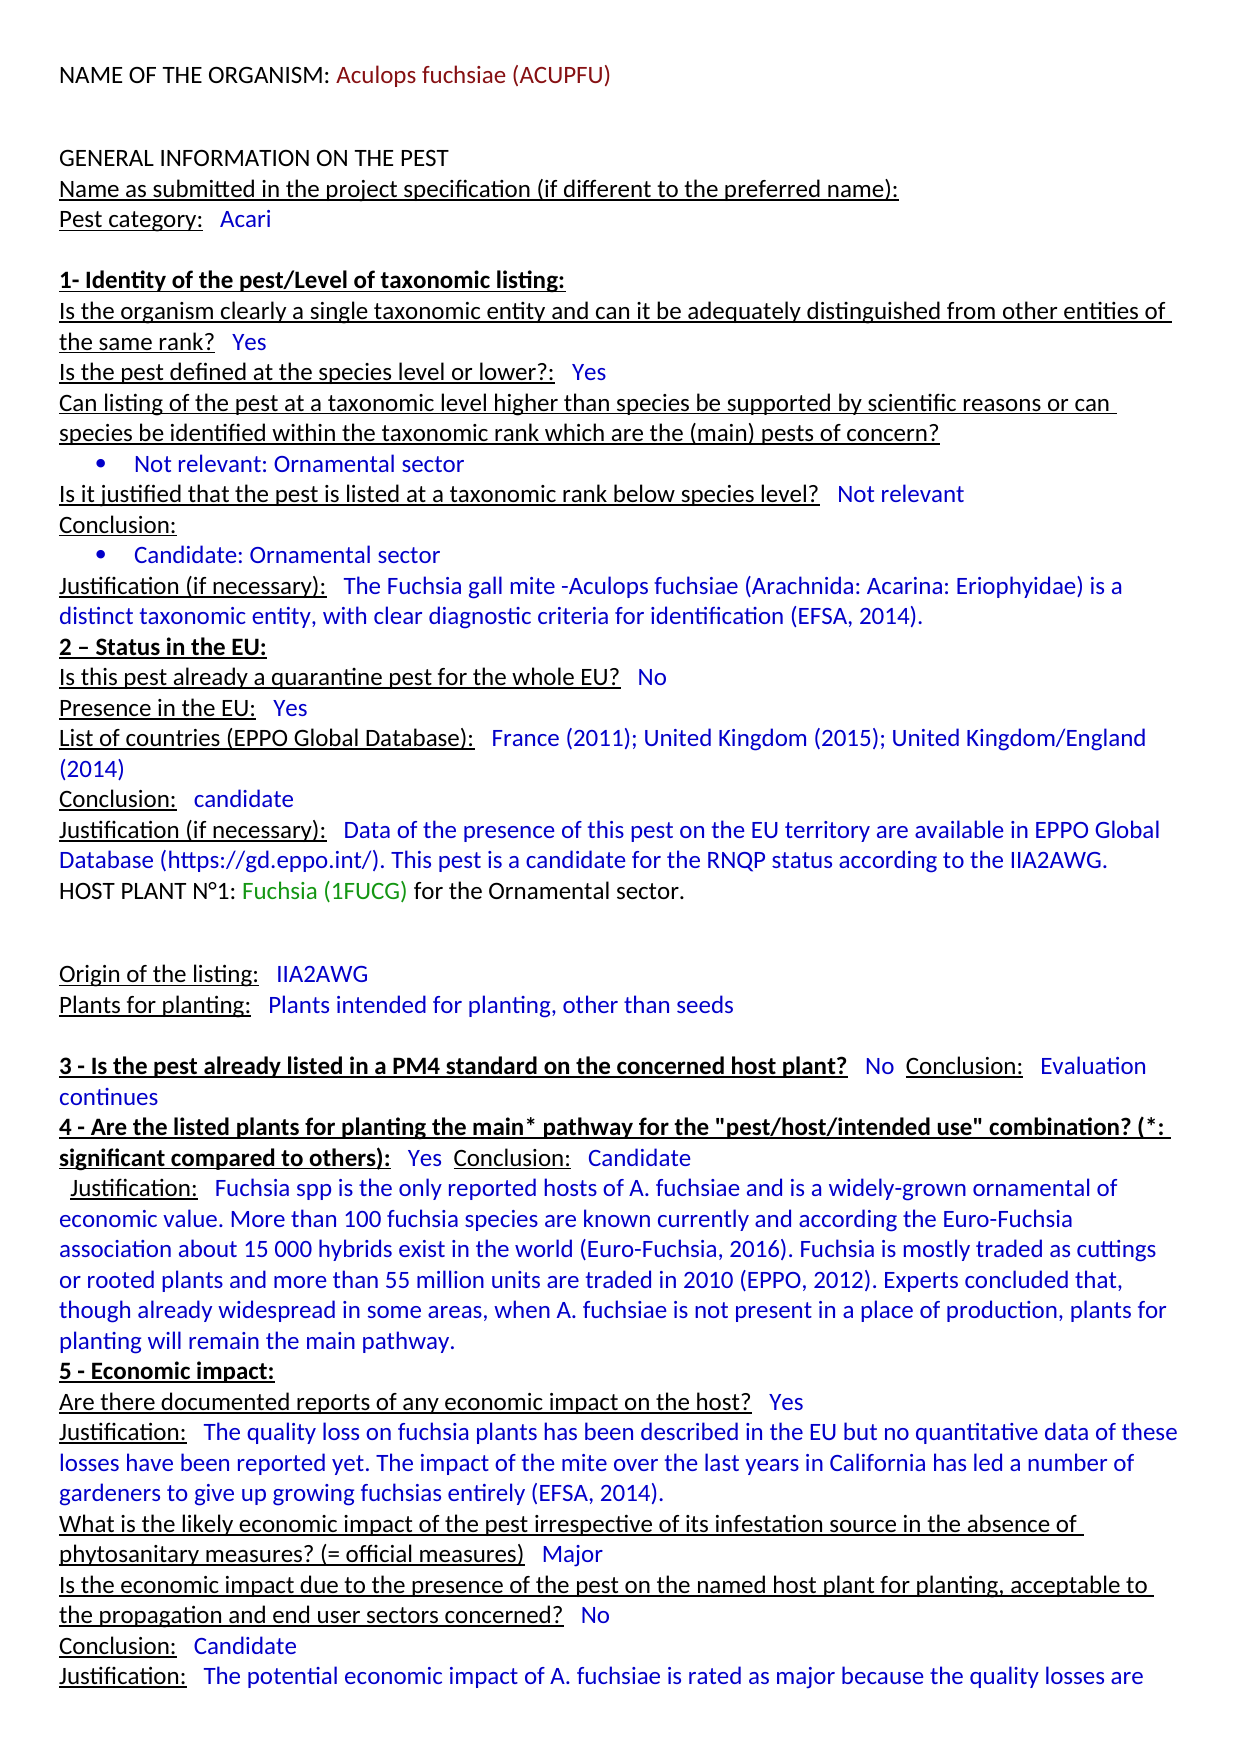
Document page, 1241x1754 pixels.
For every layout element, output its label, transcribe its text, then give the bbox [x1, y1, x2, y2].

text Name as submitted in the project specification (if different to the preferred name): Pest category: Acari 1- Identity of the pest/Level of taxonomic listing: Is the organism clearly a single taxonomic entity and can it be adequately distinguished from other entities of the same rank? Yes Is the pest defined at the species level or lower?: Yes Can listing of the pest at a taxonomic level higher than species be supported by scientific reasons or can species be identified within the taxonomic rank which are the (main) pests of concern? [59, 173, 1181, 448]
text NAME OF THE ORGANISM: Aculops fuchsiae (ACUPFU) [59, 59, 1181, 89]
list Candidate: Ornamental sector [96, 539, 1181, 570]
text HOST PLANT N°1: Fuchsia (1FUCG) for the Ornamental sector. [59, 875, 1181, 906]
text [59, 958, 1181, 1691]
text Is it justified that the pest is listed at a taxonomic rank below species level? Not relevant Conclusion: [59, 478, 1181, 539]
text Justification (if necessary): The Fuchsia gall mite -Aculops fuchsiae (Arachnida: Acarina: Eriophyidae) is a distinct taxonomic entity, with clear diagnostic criteria for identification (EFSA, 2014). 2 – Status in the EU: Is this pest already a quarantine pest for the whole EU? No Presence in the EU: Yes List of countries (EPPO Global Database): France (2011); United Kingdom (2015); United Kingdom/England (2014) Conclusion: candidate Justification (if necessary): Data of the presence of this pest on the EU territory are available in EPPO Global Database (https://gd.eppo.int/). This pest is a candidate for the RNQP status according to the IIA2AWG. [59, 570, 1181, 875]
list Not relevant: Ornamental sector [96, 448, 1181, 478]
text GENERAL INFORMATION ON THE PEST [59, 142, 1181, 173]
